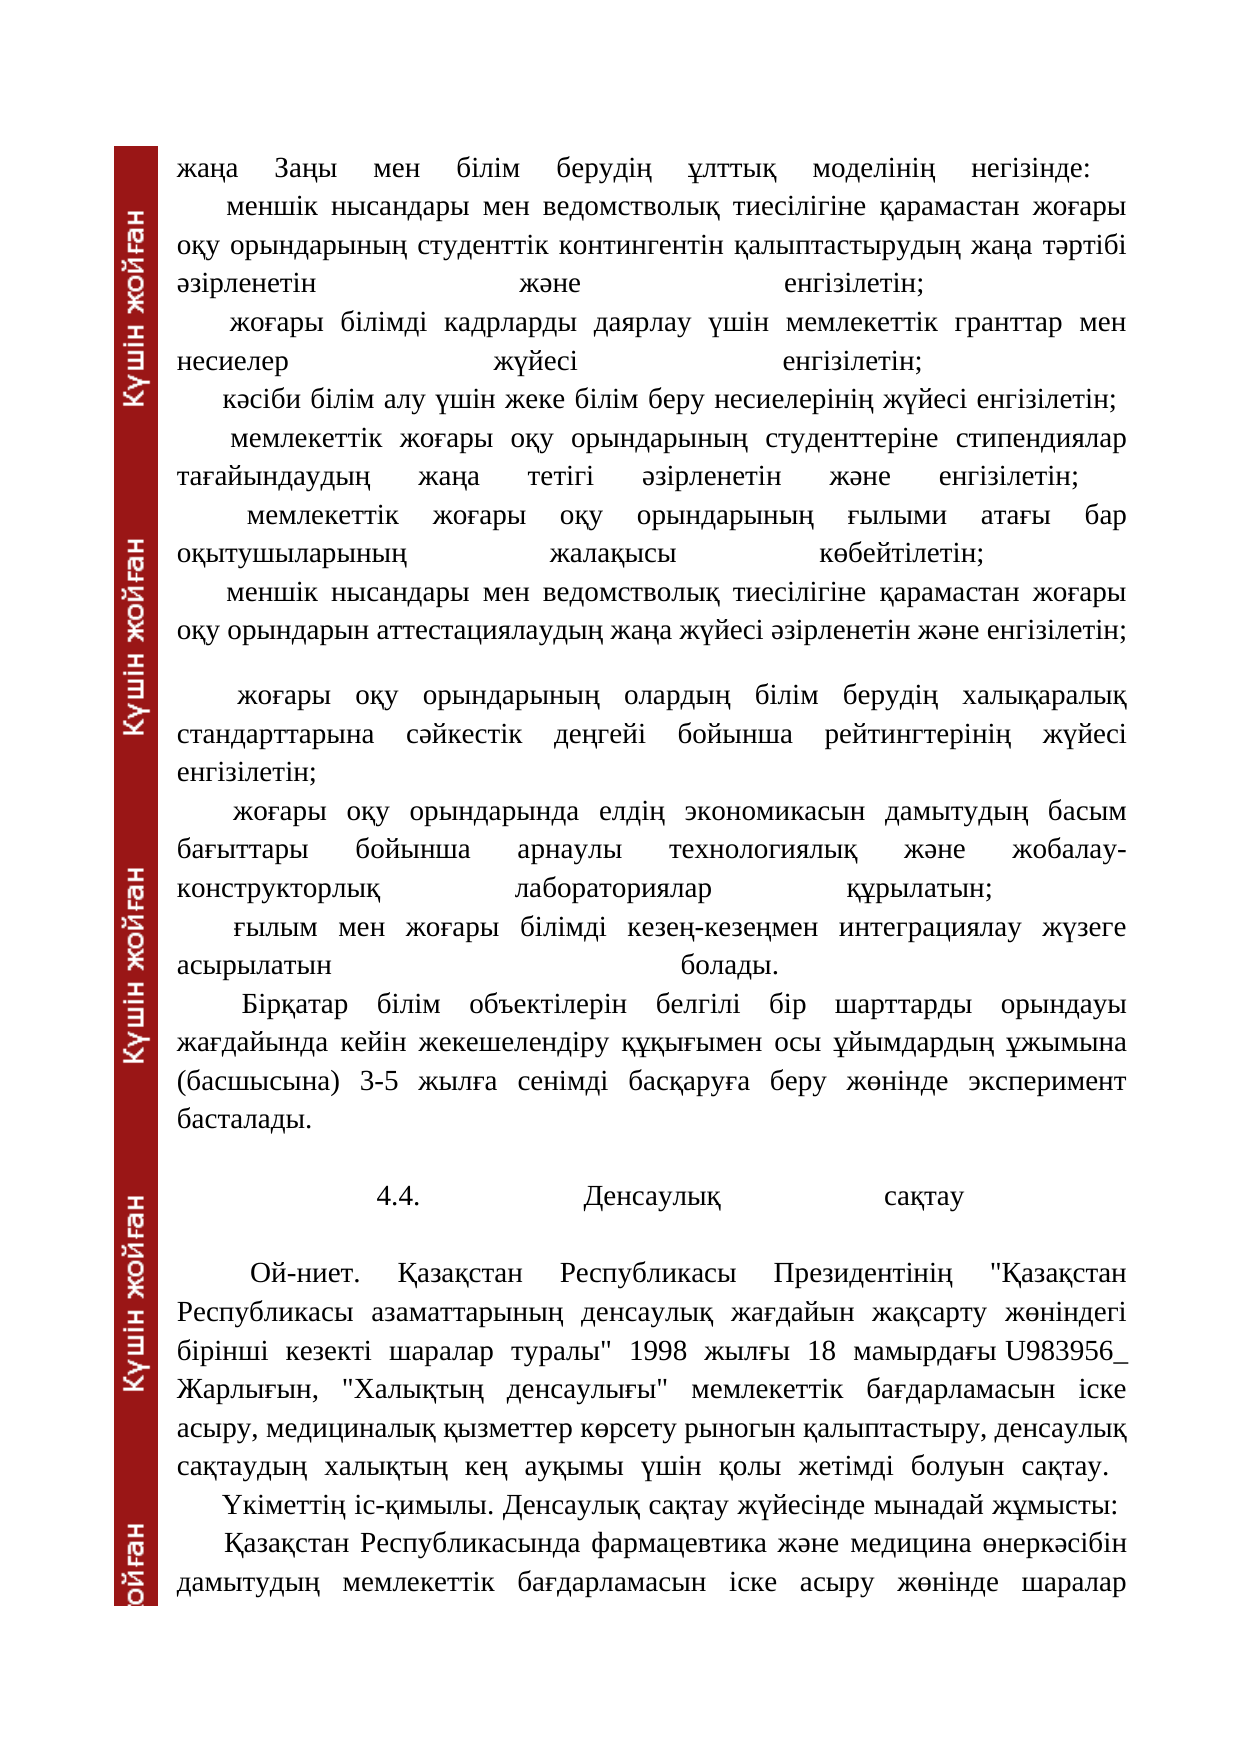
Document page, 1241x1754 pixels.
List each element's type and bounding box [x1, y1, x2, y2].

picture [114, 1597, 158, 1606]
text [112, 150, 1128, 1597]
picture [114, 146, 158, 150]
